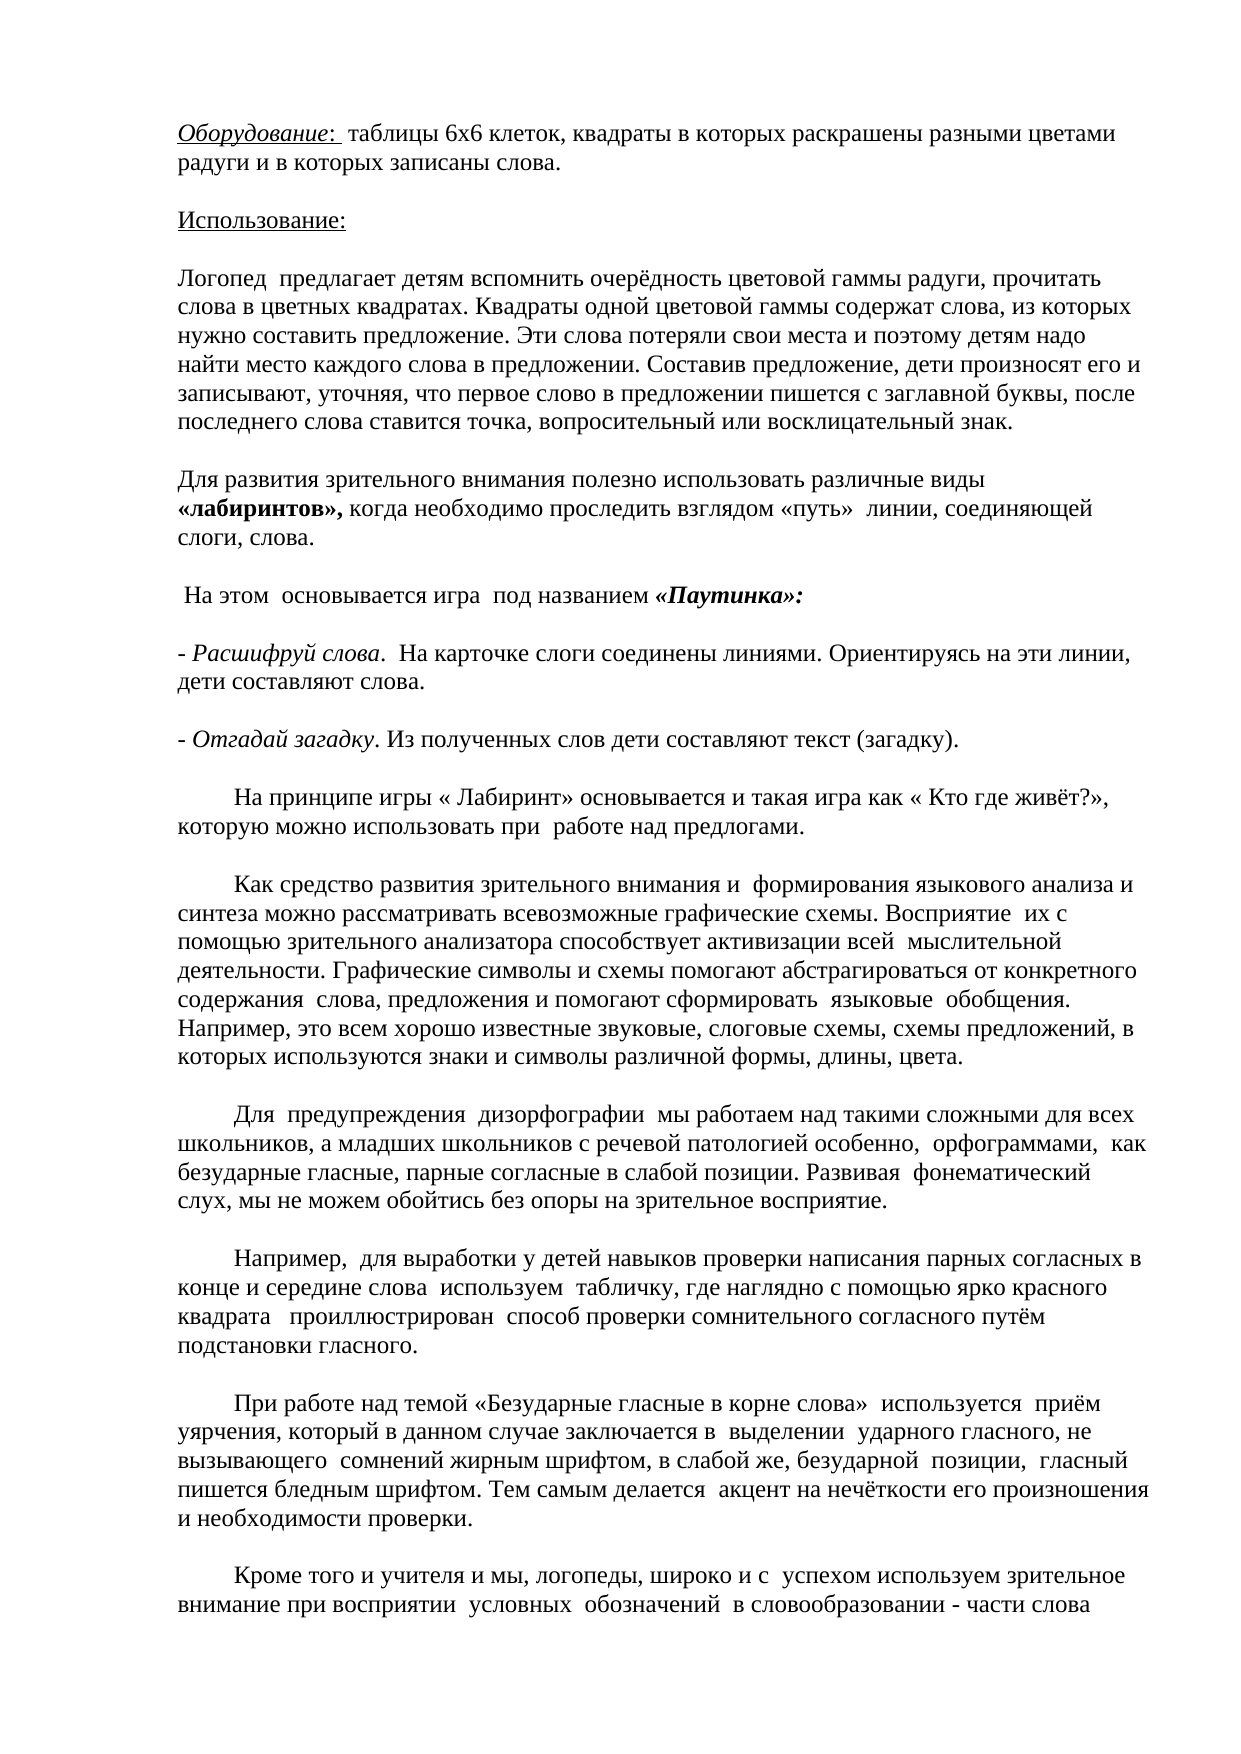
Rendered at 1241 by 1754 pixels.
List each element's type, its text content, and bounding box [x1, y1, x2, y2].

text Оборудование: таблицы 6x6 клеток, квадраты в которых раскрашены разными цветами радуги и в которых записаны слова. [177, 118, 1152, 176]
text На этом основывается игра под названием «Паутинка»: [177, 580, 1152, 608]
text На принципе игры « Лабиринт» основывается и такая игра как « Кто где живёт?», которую можно использовать при работе над предлогами. [177, 782, 1152, 840]
text - Расшифруй слова. На карточке слоги соединены линиями. Ориентируясь на эти линии, дети составляют слова. [177, 638, 1152, 695]
text Использование: [177, 205, 1152, 233]
text Например, для выработки у детей навыков проверки написания парных согласных в конце и середине слова используем табличку, где наглядно с помощью ярко красного квадрата проиллюстрирован способ проверки сомнительного согласного путём подстановки гласного. [177, 1243, 1152, 1358]
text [177, 1561, 1152, 1618]
text При работе над темой «Безударные гласные в корне слова» используется приём уярчения, который в данном случае заключается в выделении ударного гласного, не вызывающего сомнений жирным шрифтом, в слабой же, безударной позиции, гласный пишется бледным шрифтом. Тем самым делается акцент на нечёткости его произношения и необходимости проверки. [177, 1388, 1152, 1531]
text Логопед предлагает детям вспомнить очерёдность цветовой гаммы радуги, прочитать слова в цветных квадратах. Квадраты одной цветовой гаммы содержат слова, из которых нужно составить предложение. Эти слова потеряли свои места и поэтому детям надо найти место каждого слова в предложении. Составив предложение, дети произносят его и записывают, уточняя, что первое слово в предложении пишется с заглавной буквы, после последнего слова ставится точка, вопросительный или восклицательный знак. [177, 263, 1152, 435]
text Для предупреждения дизорфографии мы работаем над такими сложными для всех школьников, а младших школьников с речевой патологией особенно, орфограммами, как безударные гласные, парные согласные в слабой позиции. Развивая фонематический слух, мы не можем обойтись без опоры на зрительное восприятие. [177, 1099, 1152, 1214]
text - Отгадай загадку. Из полученных слов дети составляют текст (загадку). [177, 724, 1152, 753]
text Как средство развития зрительного внимания и формирования языкового анализа и синтеза можно рассматривать всевозможные графические схемы. Восприятие их с помощью зрительного анализатора способствует активизации всей мыслительной деятельности. Графические символы и схемы помогают абстрагироваться от конкретного содержания слова, предложения и помогают сформировать языковые обобщения. Например, это всем хорошо известные звуковые, слоговые схемы, схемы предложений, в которых используются знаки и символы различной формы, длины, цвета. [177, 869, 1152, 1070]
text Для развития зрительного внимания полезно использовать различные виды «лабиринтов», когда необходимо проследить взглядом «путь» линии, соединяющей слоги, слова. [177, 464, 1152, 551]
